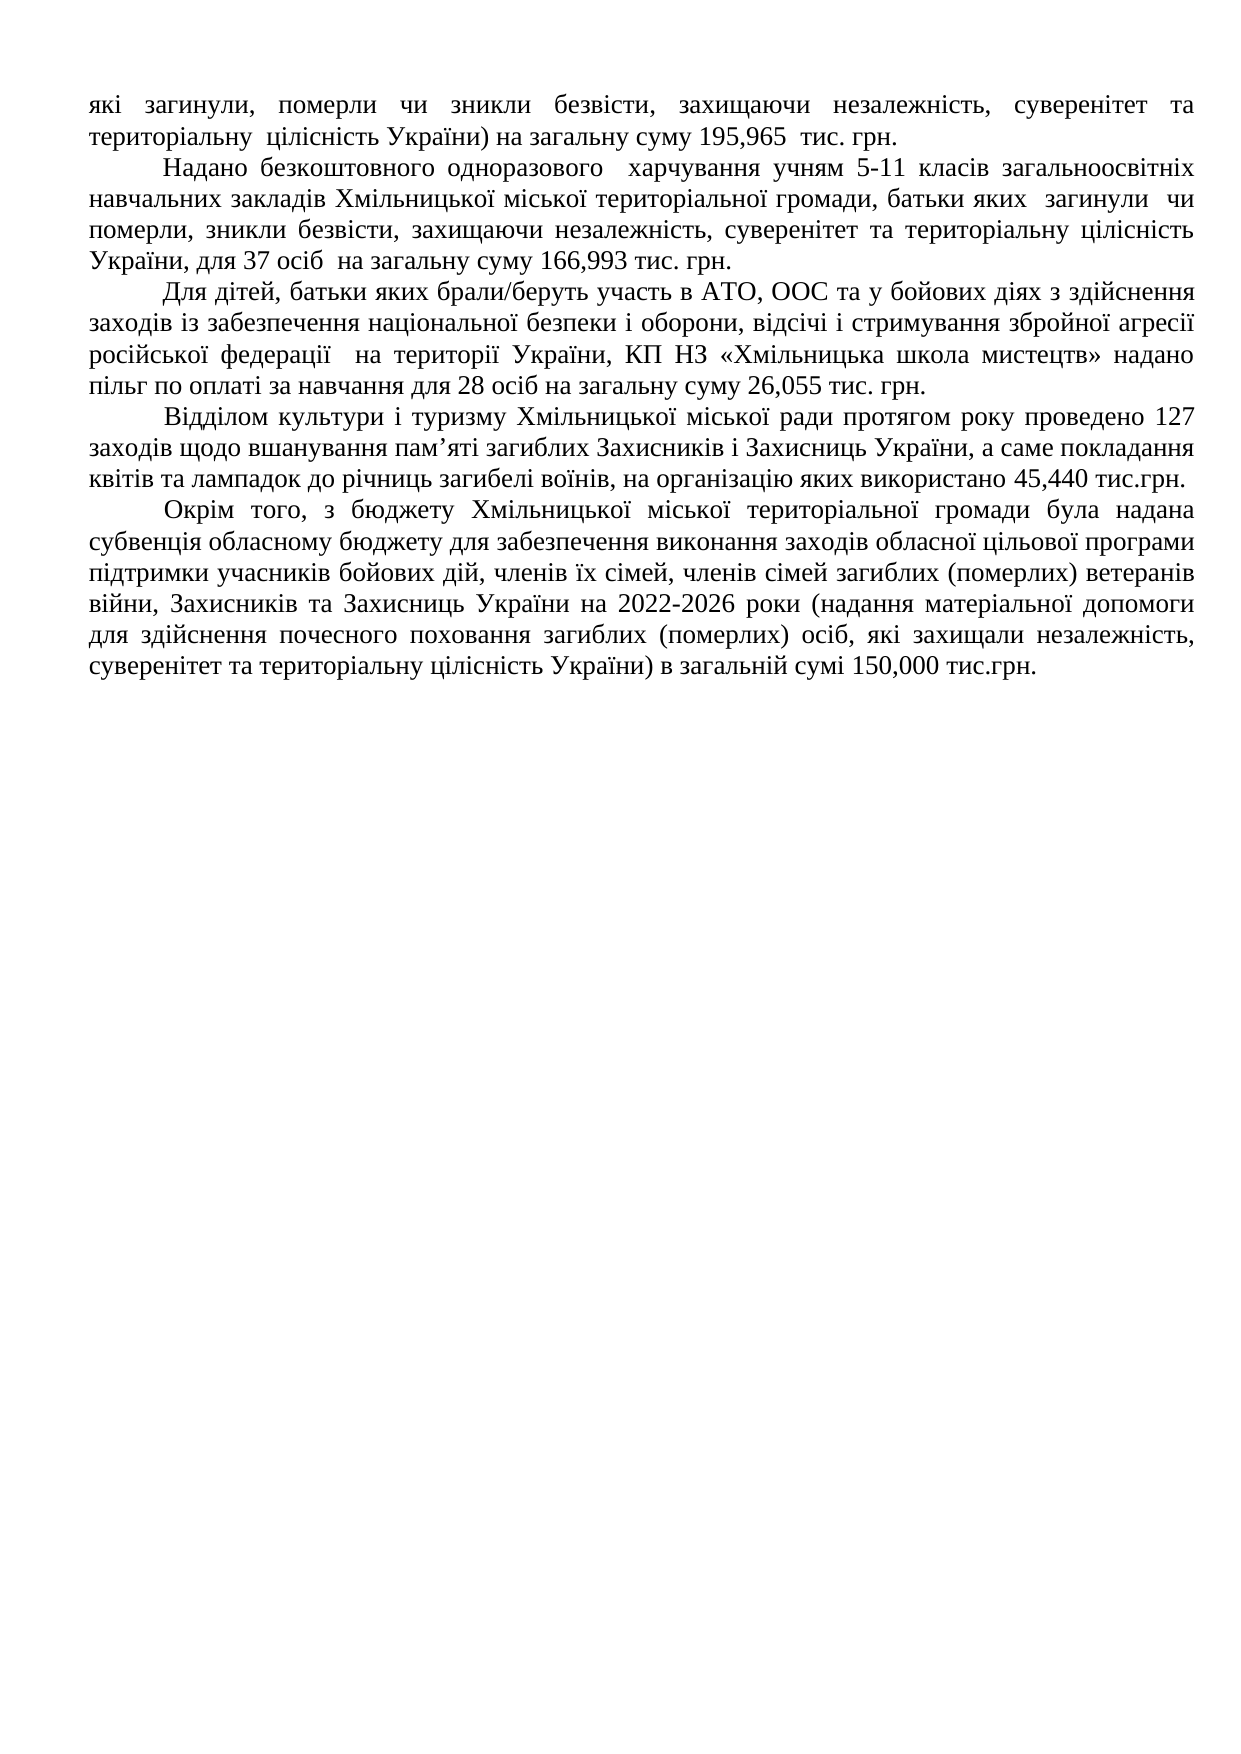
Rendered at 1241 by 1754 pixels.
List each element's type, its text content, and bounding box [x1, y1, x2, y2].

text Окрім того, з бюджету Хмільницької міської територіальної громади була надана субвенція обласному бюджету для забезпечення виконання заходів обласної цільової програми підтримки учасників бойових дій, членів їх сімей, членів сімей загиблих (померлих) ветеранів війни, Захисників та Захисниць України на 2022-2026 роки (надання матеріальної допомоги для здійснення почесного поховання загиблих (померлих) осіб, які захищали незалежність, суверенітет та територіальну цілісність України) в загальній сумі 150,000 тис.грн. [88, 493, 1196, 680]
text Надано безкоштовного одноразового харчування учням 5-11 класів загальноосвітніх навчальних закладів Хмільницької міської територіальної громади, батьки яких загинули чи померли, зникли безвісти, захищаючи незалежність, суверенітет та територіальну цілісність України, для 37 осіб на загальну суму 166,993 тис. грн. [88, 151, 1196, 275]
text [88, 88, 1196, 151]
text Для дітей, батьки яких брали/беруть участь в АТО, ООС та у бойових діях з здійснення заходів із забезпечення національної безпеки і оборони, відсічі і стримування збройної агресії російської федерації на території України, КП НЗ «Хмільницька школа мистецтв» надано пільг по оплаті за навчання для 28 осіб на загальну суму 26,055 тис. грн. [88, 275, 1196, 400]
text Відділом культури і туризму Хмільницької міської ради протягом року проведено 127 заходів щодо вшанування пам’яті загиблих Захисників і Захисниць України, а саме покладання квітів та лампадок до річниць загибелі воїнів, на організацію яких використано 45,440 тис.грн. [88, 400, 1196, 493]
